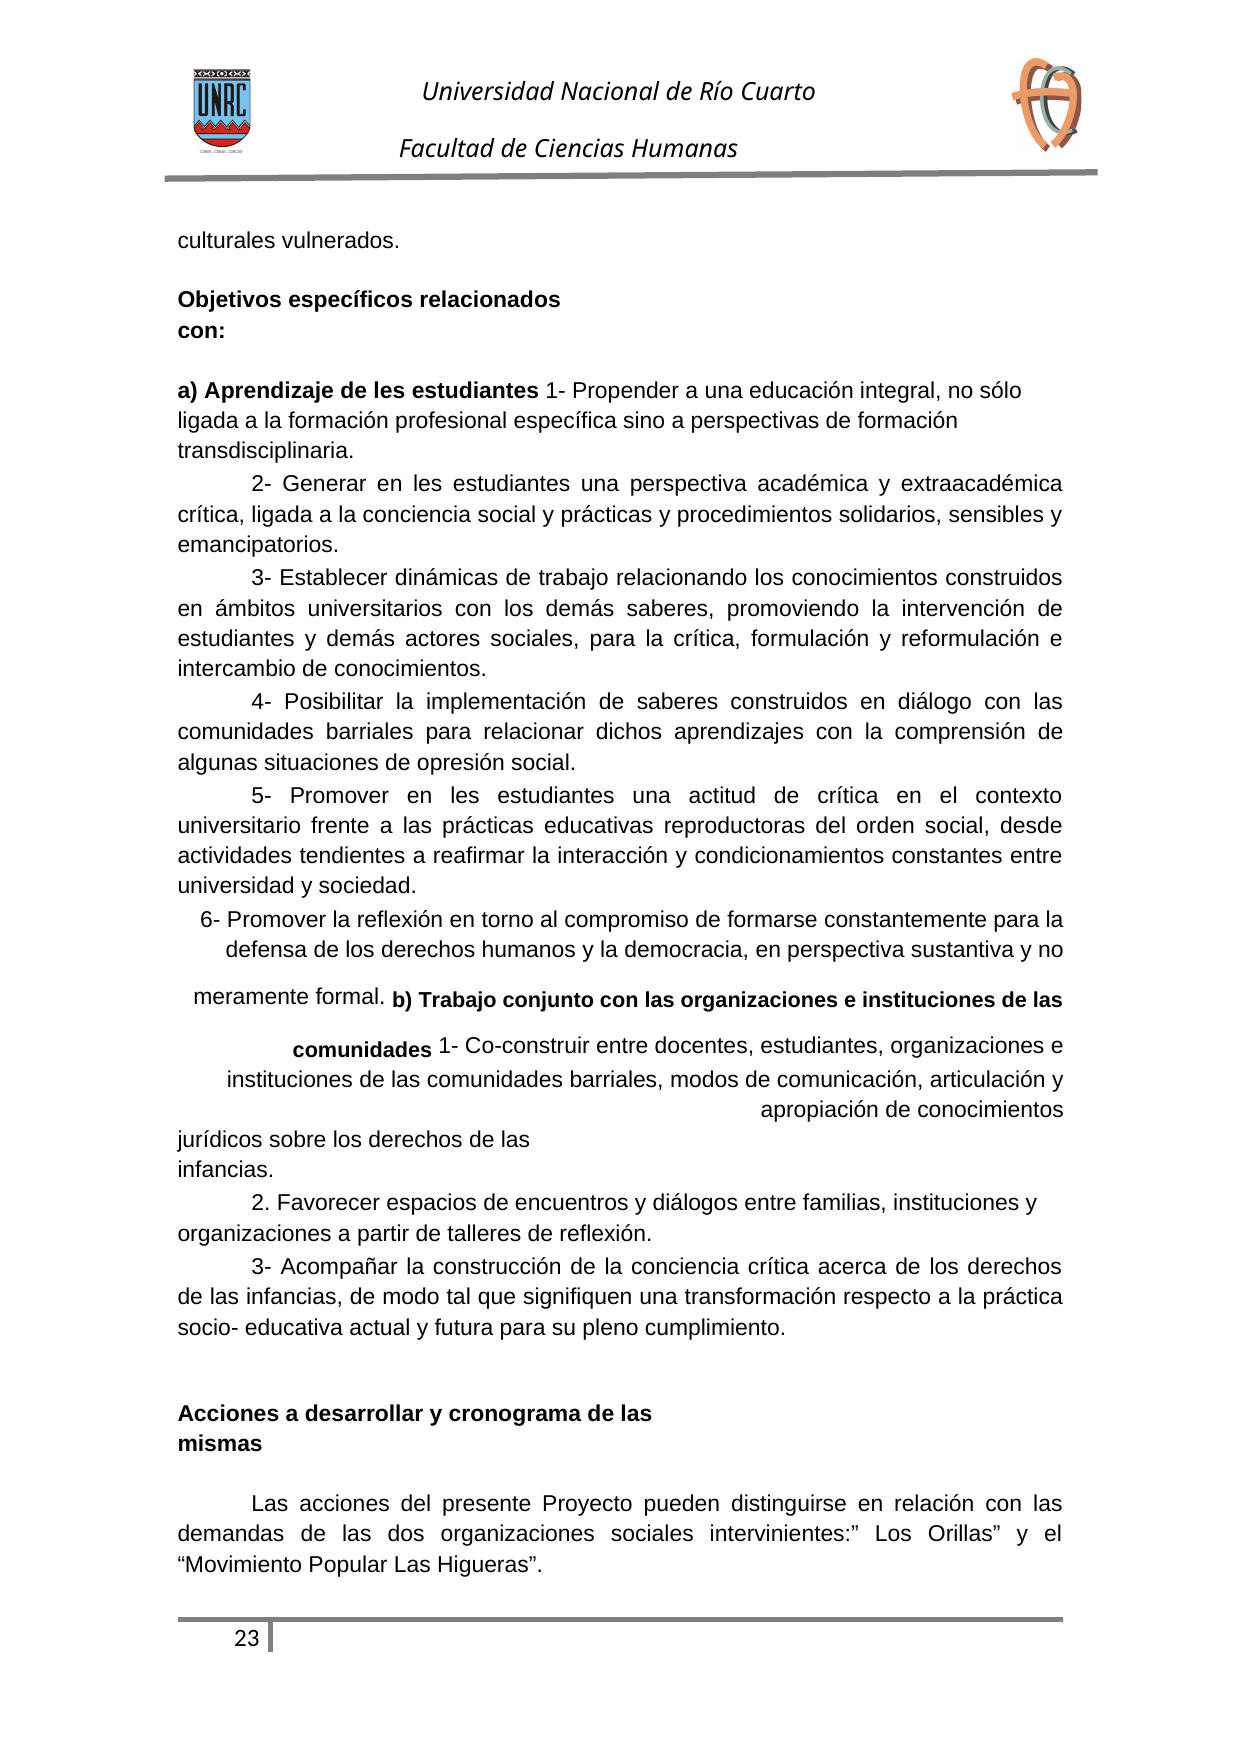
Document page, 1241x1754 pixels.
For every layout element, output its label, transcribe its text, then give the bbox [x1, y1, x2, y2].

picture [1011, 58, 1082, 152]
text 3- Establecer dinámicas de trabajo relacionando los conocimientos construidos en ámbitos universitarios con los demás saberes, promoviendo la intervención de estudiantes y demás actores sociales, para la crítica, formulación y reformulación e intercambio de conocimientos. [177, 564, 1063, 681]
text 4- Posibilitar la implementación de saberes construidos en diálogo con las comunidades barriales para relacionar dichos aprendizajes con la comprensión de algunas situaciones de opresión social. [177, 688, 1063, 775]
picture [193, 69, 251, 153]
text jurídicos sobre los derechos de las infancias. [177, 1126, 579, 1182]
text a) Aprendizaje de les estudiantes 1- Propender a una educación integral, no sólo ligada a la formación profesional específica sino a perspectivas de formación transdisciplinaria. [177, 377, 1063, 463]
text 5- Promover en les estudiantes una actitud de crítica en el contexto universitario frente a las prácticas educativas reproductoras del orden social, desde actividades tendientes a reafirmar la interacción y condicionamientos constantes entre universidad y sociedad. [177, 782, 1063, 899]
text 2- Generar en les estudiantes una perspectiva académica y extraacadémica crítica, ligada a la conciencia social y prácticas y procedimientos solidarios, sensibles y emancipatorios. [177, 470, 1063, 557]
text Objetivos específicos relacionados con: [177, 286, 561, 343]
text Las acciones del presente Proyecto pueden distinguirse en relación con las demandas de las dos organizaciones sociales intervinientes:” Los Orillas” y el “Movimiento Popular Las Higueras”. [177, 1490, 1063, 1577]
text 3- Acompañar la construcción de la conciencia crítica acerca de los derechos de las infancias, de modo tal que signifiquen una transformación respecto a la práctica socio- educativa actual y futura para su pleno cumplimiento. [177, 1253, 1063, 1340]
text 6- Promover la reflexión en torno al compromiso de formarse constantemente para la defensa de los derechos humanos y la democracia, en perspectiva sustantiva y no meramente formal. b) Trabajo conjunto con las organizaciones e instituciones de las comunidades 1- Co-construir entre docentes, estudiantes, organizaciones e instituciones de las comunidades barriales, modos de comunicación, articulación y apropiación de conocimientos [177, 906, 1063, 1122]
text 2. Favorecer espacios de encuentros y diálogos entre familias, instituciones y organizaciones a partir de talleres de reflexión. [177, 1189, 1063, 1246]
text Acciones a desarrollar y cronograma de las mismas [177, 1400, 690, 1456]
